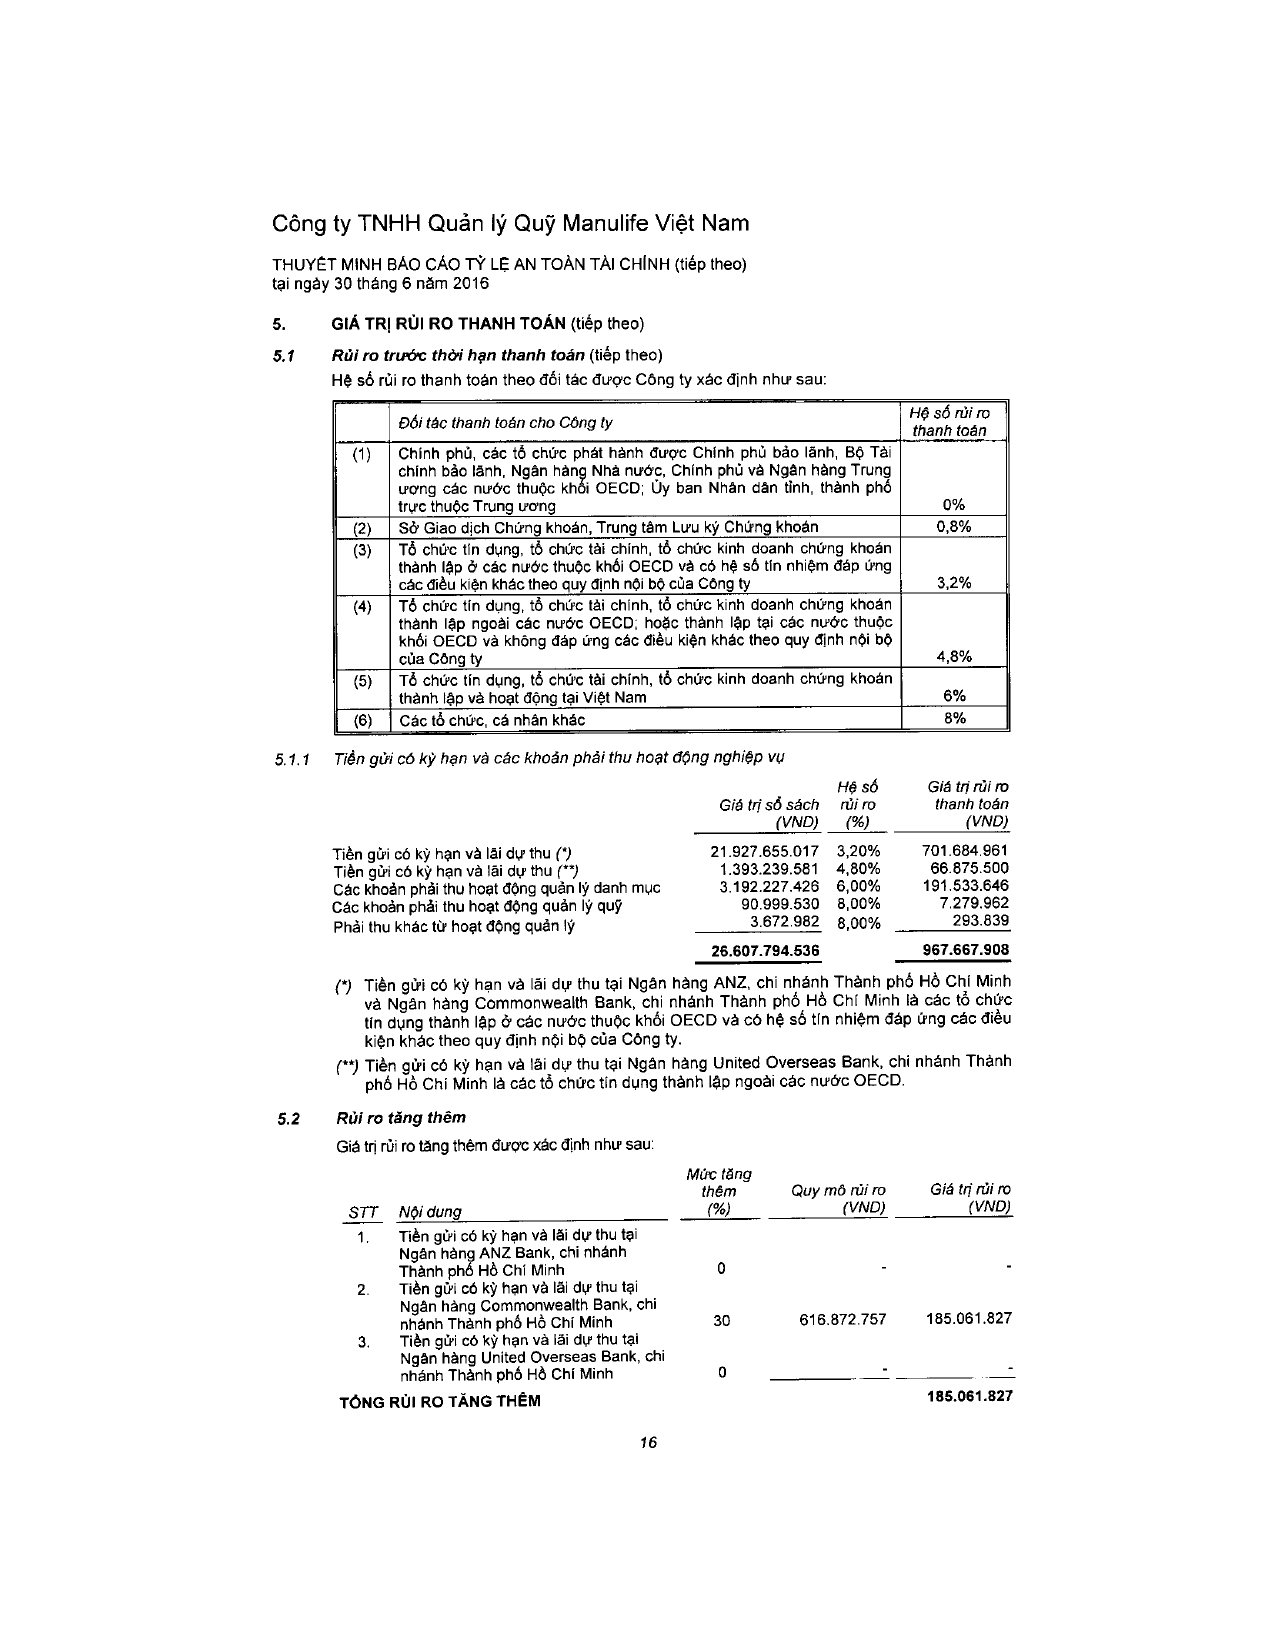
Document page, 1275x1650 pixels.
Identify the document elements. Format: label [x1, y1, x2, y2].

picture [150, 149, 1108, 1499]
